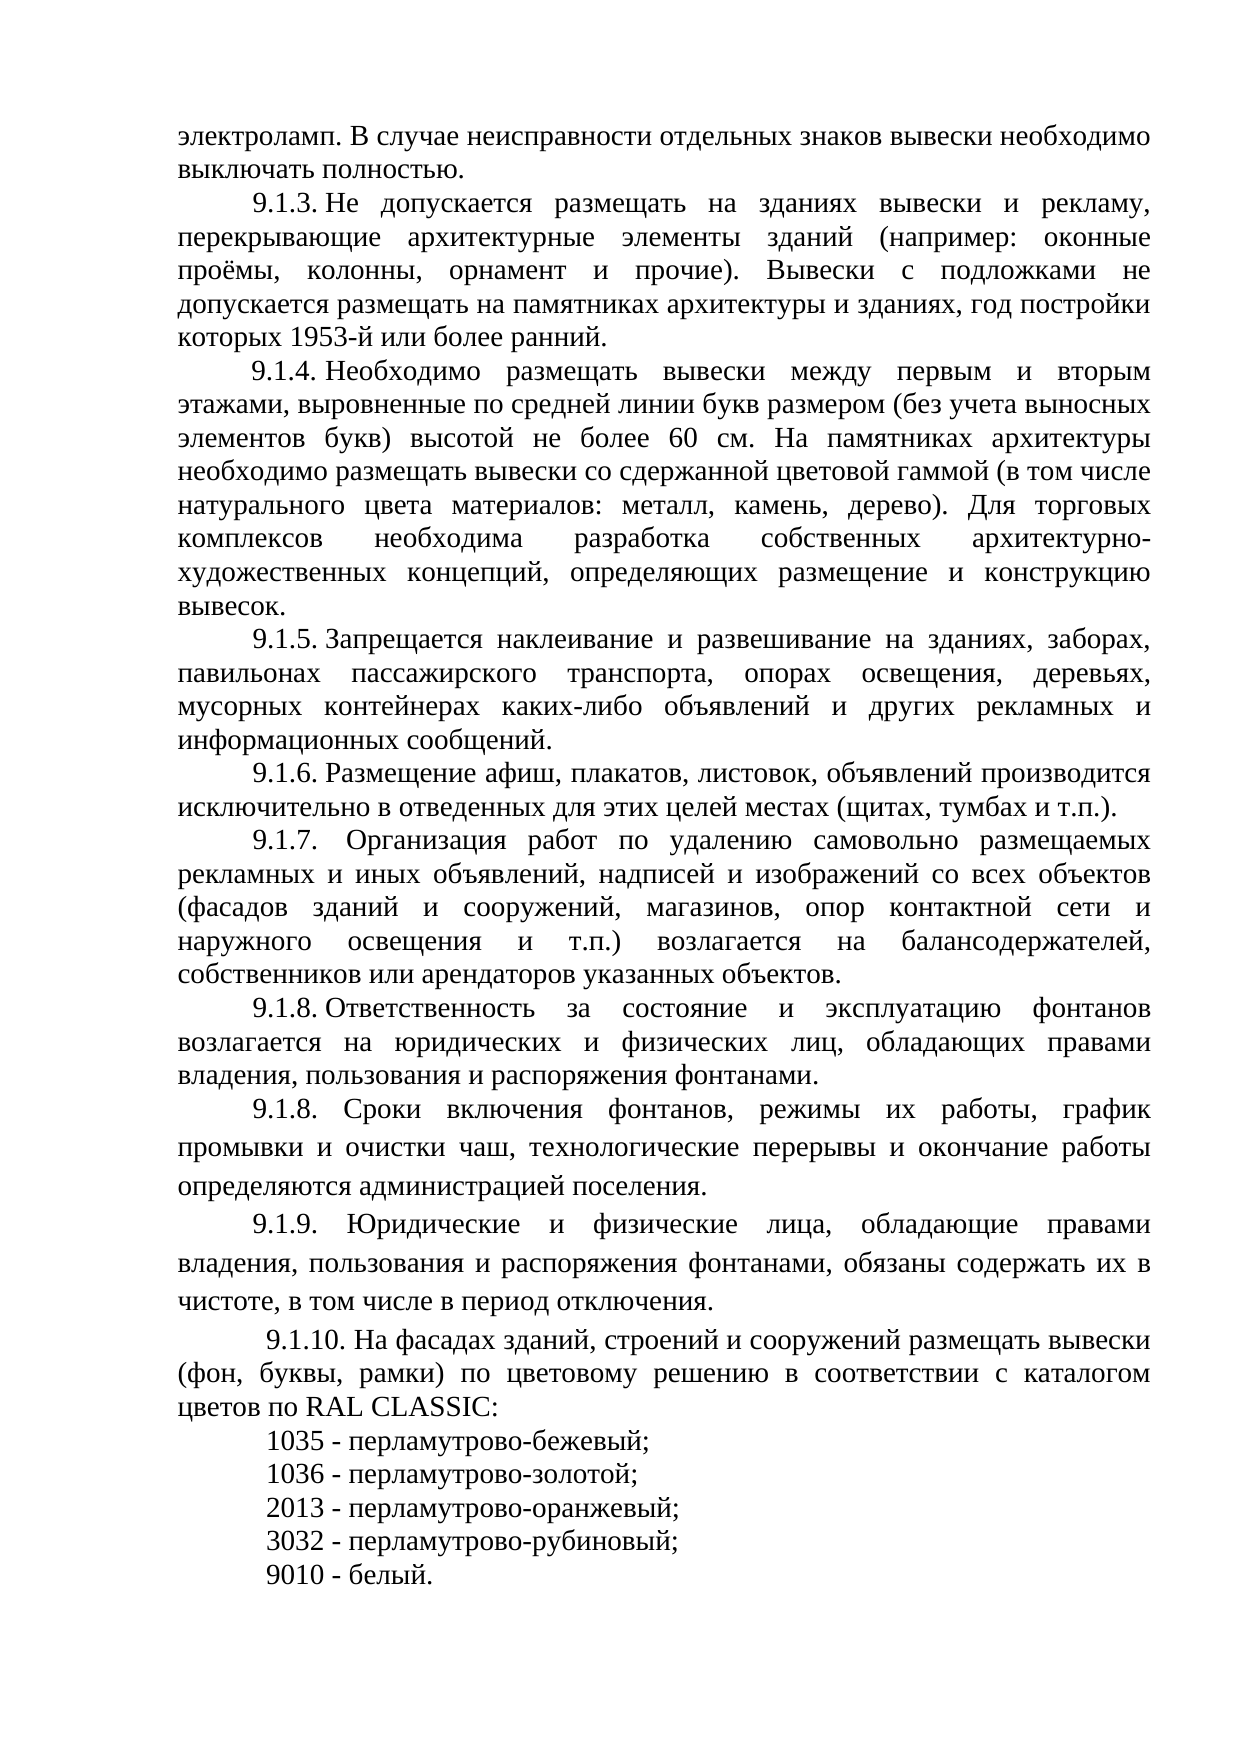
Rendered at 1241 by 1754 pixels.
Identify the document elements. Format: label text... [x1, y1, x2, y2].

list Необходимо размещать вывески между первым и вторым этажами, выровненные по средней линии букв размером (без учета выносных элементов букв) высотой не более 60 см. На памятниках архитектуры необходимо размещать вывески со сдержанной цветовой гаммой (в том числе натурального цвета материалов: металл, камень, дерево). Для торговых комплексов необходима разработка собственных архитектурно-художественных концепций, определяющих размещение и конструкцию вывесок. [177, 353, 1152, 621]
text 1035 - перламутрово-бежевый; [177, 1423, 1152, 1456]
text 9.1.8. Сроки включения фонтанов, режимы их работы, график промывки и очистки чаш, технологические перерывы и окончание работы определяются администрацией поселения. [177, 1091, 1152, 1201]
text 9.1.10. На фасадах зданий, строений и сооружений размещать вывески (фон, буквы, рамки) по цветовому решению в соответствии с каталогом цветов по RAL CLASSIC: [177, 1322, 1152, 1423]
list Запрещается наклеивание и развешивание на зданиях, заборах, павильонах пассажирского транспорта, опорах освещения, деревьях, мусорных контейнерах каких-либо объявлений и других рекламных и информационных сообщений. [177, 621, 1152, 755]
text 2013 - перламутрово-оранжевый; [177, 1490, 1152, 1523]
list Размещение афиш, плакатов, листовок, объявлений производится исключительно в отведенных для этих целей местах (щитах, тумбах и т.п.). [177, 755, 1152, 822]
text 9.1.9. Юридические и физические лица, обладающие правами владения, пользования и распоряжения фонтанами, обязаны содержать их в чистоте, в том числе в период отключения. [177, 1206, 1152, 1317]
text 3032 - перламутрово-рубиновый; [177, 1523, 1152, 1557]
list Ответственность за состояние и эксплуатацию фонтанов возлагается на юридических и физических лиц, обладающих правами владения, пользования и распоряжения фонтанами. [177, 990, 1152, 1091]
text 1036 - перламутрово-золотой; [177, 1456, 1152, 1490]
text 9010 - белый. [177, 1557, 1152, 1590]
list Не допускается размещать на зданиях вывески и рекламу, перекрывающие архитектурные элементы зданий (например: оконные проёмы, колонны, орнамент и прочие). Вывески с подложками не допускается размещать на памятниках архитектуры и зданиях, год постройки которых 1953-й или более ранний. [177, 185, 1152, 353]
list Организация работ по удалению самовольно размещаемых рекламных и иных объявлений, надписей и изображений со всех объектов (фасадов зданий и сооружений, магазинов, опор контактной сети и наружного освещения и т.п.) возлагается на балансодержателей, собственников или арендаторов указанных объектов. [177, 822, 1152, 990]
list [177, 118, 1152, 185]
